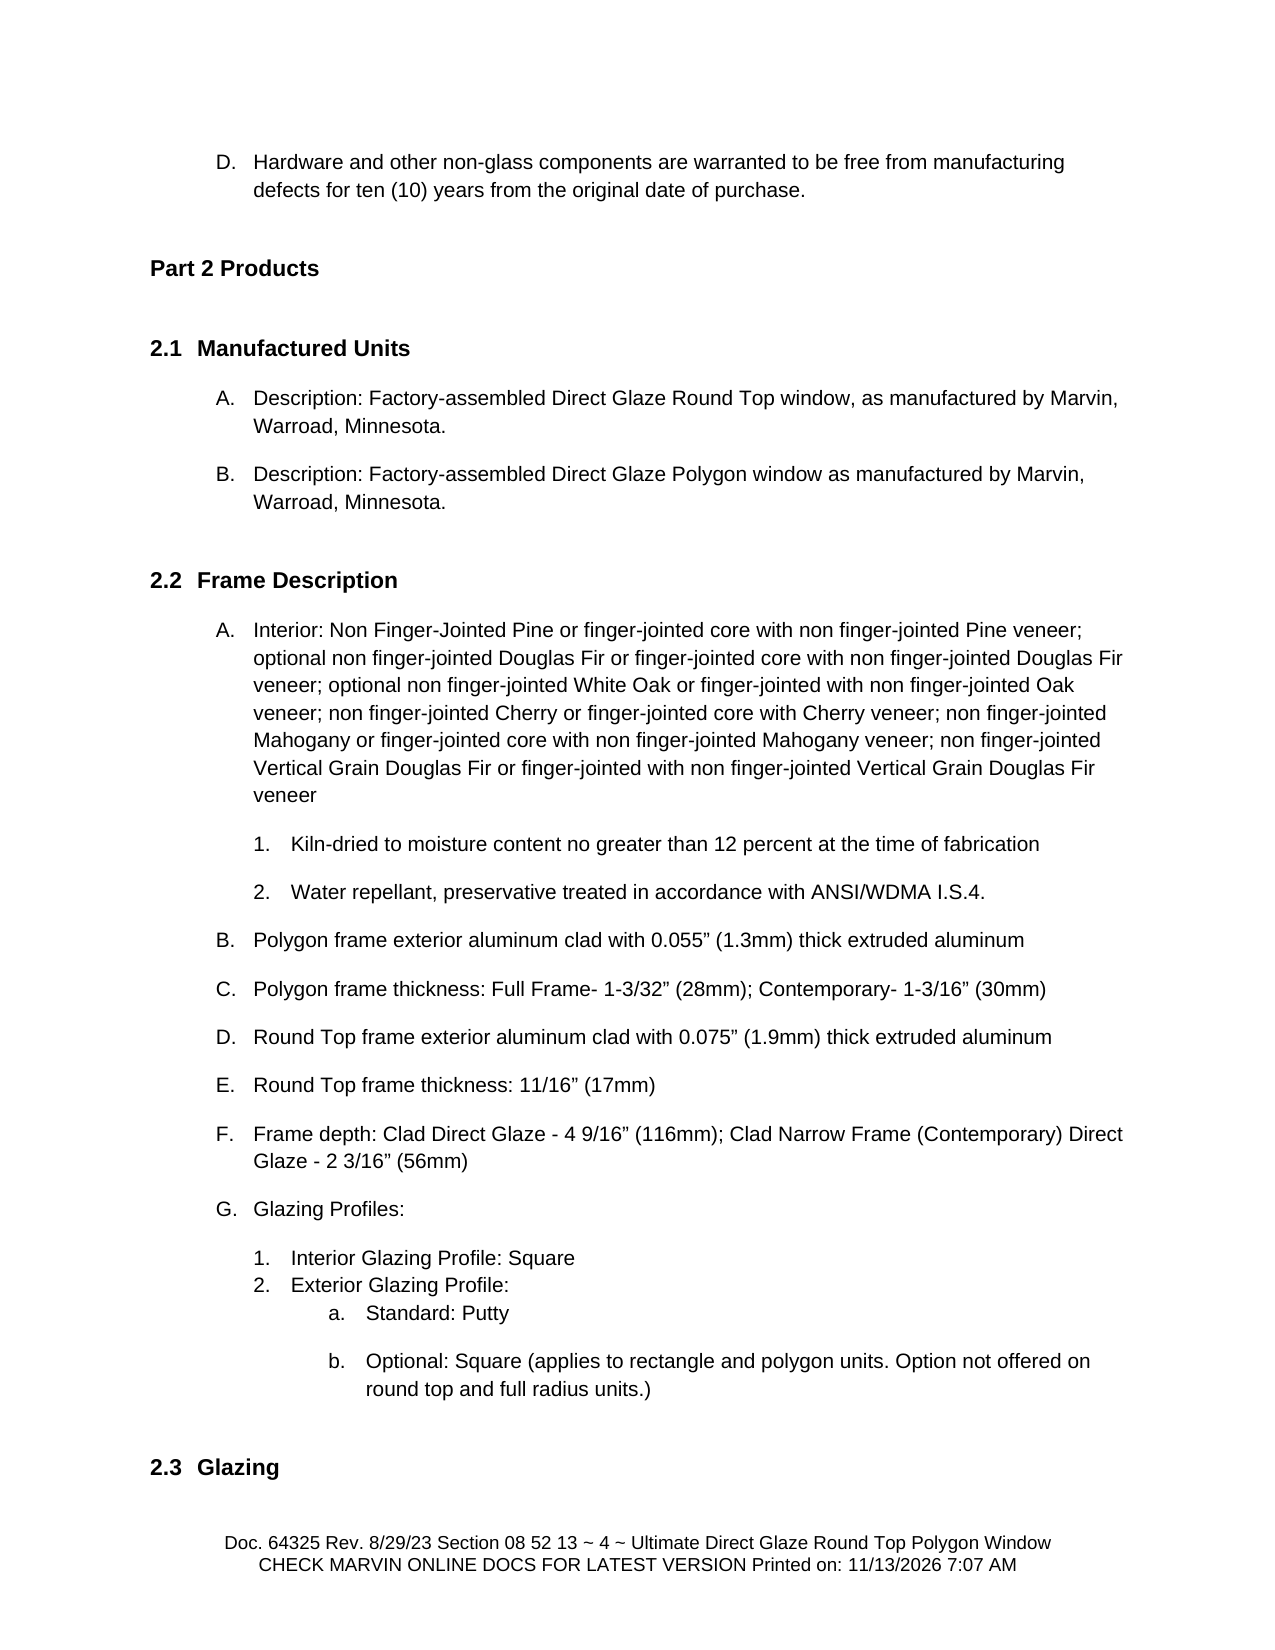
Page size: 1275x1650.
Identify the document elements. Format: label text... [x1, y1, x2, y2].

subtitle Manufactured Units [150, 335, 1125, 362]
subtitle Part 2 Products [150, 255, 1125, 281]
subtitle Description: Factory-assembled Direct Glaze Round Top window, as manufactured by Marvin, Warroad, Minnesota. [216, 386, 1125, 438]
subtitle Interior: Non Finger-Jointed Pine or finger-jointed core with non finger-jointed Pine veneer; optional non finger-jointed Douglas Fir or finger-jointed core with non finger-jointed Douglas Fir veneer; optional non finger-jointed White Oak or finger-jointed with non finger-jointed Oak veneer; non finger-jointed Cherry or finger-jointed core with Cherry veneer; non finger-jointed Mahogany or finger-jointed core with non finger-jointed Mahogany veneer; non finger-jointed Vertical Grain Douglas Fir or finger-jointed with non finger-jointed Vertical Grain Douglas Fir veneer [216, 618, 1125, 807]
subtitle Frame Description [150, 567, 1125, 593]
subtitle Glazing [150, 1454, 1125, 1480]
subtitle Round Top frame thickness: 11/16” (17mm) [216, 1073, 1125, 1097]
subtitle Kiln-dried to moisture content no greater than 12 percent at the time of fabrication [253, 831, 1125, 855]
subtitle Polygon frame exterior aluminum clad with 0.055” (1.3mm) thick extruded aluminum [216, 928, 1125, 952]
subtitle Polygon frame thickness: Full Frame- 1-3/32” (28mm); Contemporary- 1-3/16” (30mm) [216, 976, 1125, 1000]
subtitle Optional: Square (applies to rectangle and polygon units. Option not offered on round top and full radius units.) [328, 1349, 1125, 1400]
subtitle Standard: Putty [328, 1301, 1125, 1324]
subtitle Round Top frame exterior aluminum clad with 0.075” (1.9mm) thick extruded aluminum [216, 1025, 1125, 1049]
subtitle Glazing Profiles: [216, 1197, 1125, 1221]
subtitle Description: Factory-assembled Direct Glaze Polygon window as manufactured by Marvin, Warroad, Minnesota. [216, 462, 1125, 513]
subtitle Exterior Glazing Profile: [253, 1273, 1125, 1297]
subtitle Frame depth: Clad Direct Glaze - 4 9/16” (116mm); Clad Narrow Frame (Contemporary) Direct Glaze - 2 3/16” (56mm) [216, 1121, 1125, 1173]
subtitle Interior Glazing Profile: Square [253, 1246, 1125, 1269]
subtitle Hardware and other non-glass components are warranted to be free from manufacturing defects for ten (10) years from the original date of purchase. [216, 150, 1125, 201]
subtitle Water repellant, preservative treated in accordance with ANSI/WDMA I.S.4. [253, 880, 1125, 904]
